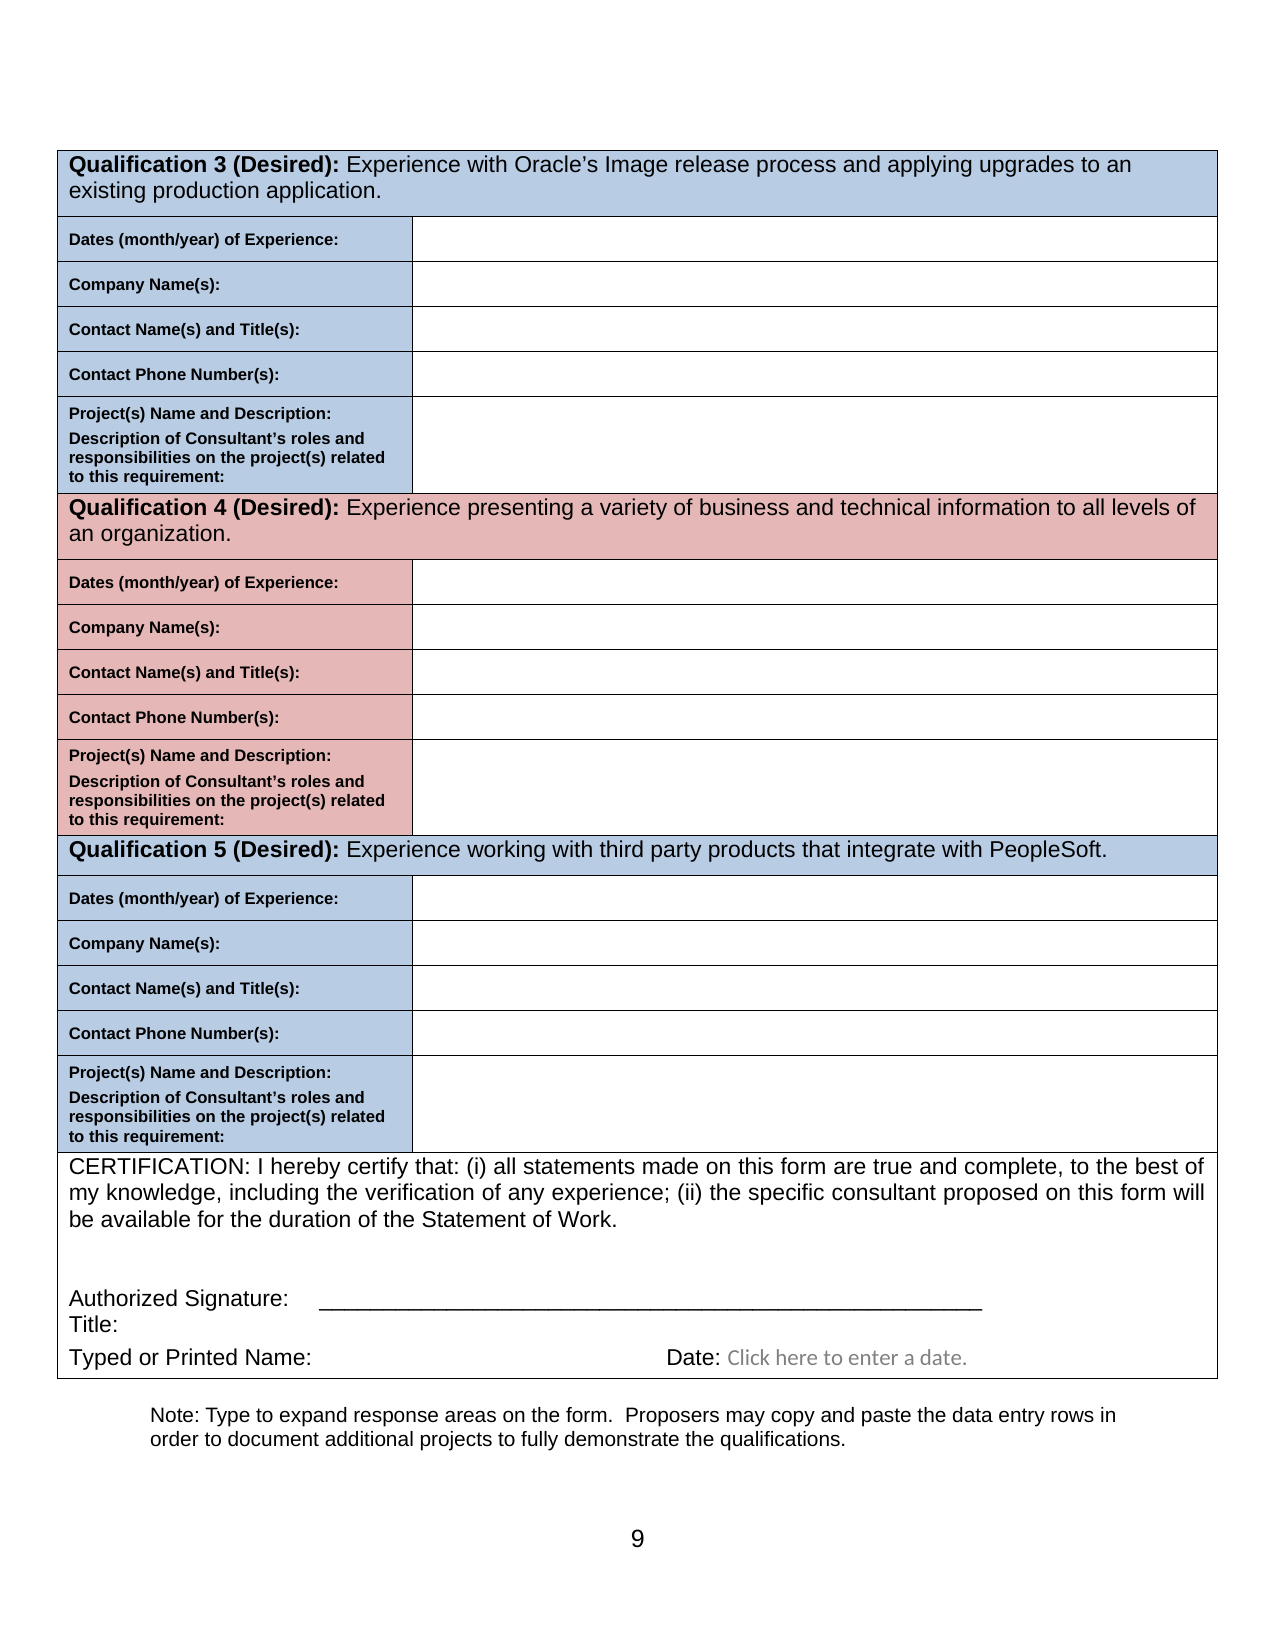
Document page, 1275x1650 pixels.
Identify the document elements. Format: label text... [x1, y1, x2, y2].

table_cell Company Name(s): [58, 921, 412, 965]
table_cell Contact Phone Number(s): [58, 352, 412, 396]
table_cell [413, 397, 1217, 493]
table_cell [413, 650, 1217, 694]
table_cell [413, 217, 1217, 261]
table_cell [413, 352, 1217, 396]
table_cell Contact Phone Number(s): [58, 695, 412, 739]
table_cell CERTIFICATION: I hereby certify that: (i) all statements made on this form are true and complete, to the best of my knowledge, including the verification of any experience; (ii) the specific consultant proposed on this form will be available for the duration of the Statement of Work. Authorized Signature: ____________________________________________________ Title: Typed or Printed Name: Date: [58, 1153, 1217, 1378]
table_cell Dates (month/year) of Experience: [58, 560, 412, 604]
table_cell Company Name(s): [58, 605, 412, 649]
text Note: Type to expand response areas on the form. Proposers may copy and paste the data entry rows in order to document additional projects to fully demonstrate the qualifications. [150, 1403, 1125, 1451]
table_cell Contact Name(s) and Title(s): [58, 966, 412, 1010]
table_cell [413, 605, 1217, 649]
table_cell Qualification 3 (Desired): Experience with Oracle’s Image release process and applying upgrades to an existing production application. [58, 151, 1217, 216]
table_cell Company Name(s): [58, 262, 412, 306]
table_cell Contact Name(s) and Title(s): [58, 650, 412, 694]
table_cell Project(s) Name and Description: Description of Consultant’s roles and responsibilities on the project(s) related to this requirement: [58, 397, 412, 493]
table_cell Contact Phone Number(s): [58, 1011, 412, 1055]
table_cell Project(s) Name and Description: Description of Consultant’s roles and responsibilities on the project(s) related to this requirement: [58, 1056, 412, 1152]
table_cell [413, 876, 1217, 920]
table_cell [413, 921, 1217, 965]
table_cell [413, 560, 1217, 604]
table_cell Qualification 5 (Desired): Experience working with third party products that integrate with PeopleSoft. [58, 836, 1217, 875]
table_cell [413, 695, 1217, 739]
table_cell [413, 740, 1217, 835]
table_cell Dates (month/year) of Experience: [58, 876, 412, 920]
table_cell Project(s) Name and Description: Description of Consultant’s roles and responsibilities on the project(s) related to this requirement: [58, 740, 412, 835]
table_cell Contact Name(s) and Title(s): [58, 307, 412, 351]
table_cell [413, 262, 1217, 306]
table_cell [413, 1011, 1217, 1055]
table_cell Qualification 4 (Desired): Experience presenting a variety of business and technical information to all levels of an organization. [58, 494, 1217, 559]
table_cell Dates (month/year) of Experience: [58, 217, 412, 261]
table_cell [413, 1056, 1217, 1152]
table_cell [413, 307, 1217, 351]
table_cell [413, 966, 1217, 1010]
